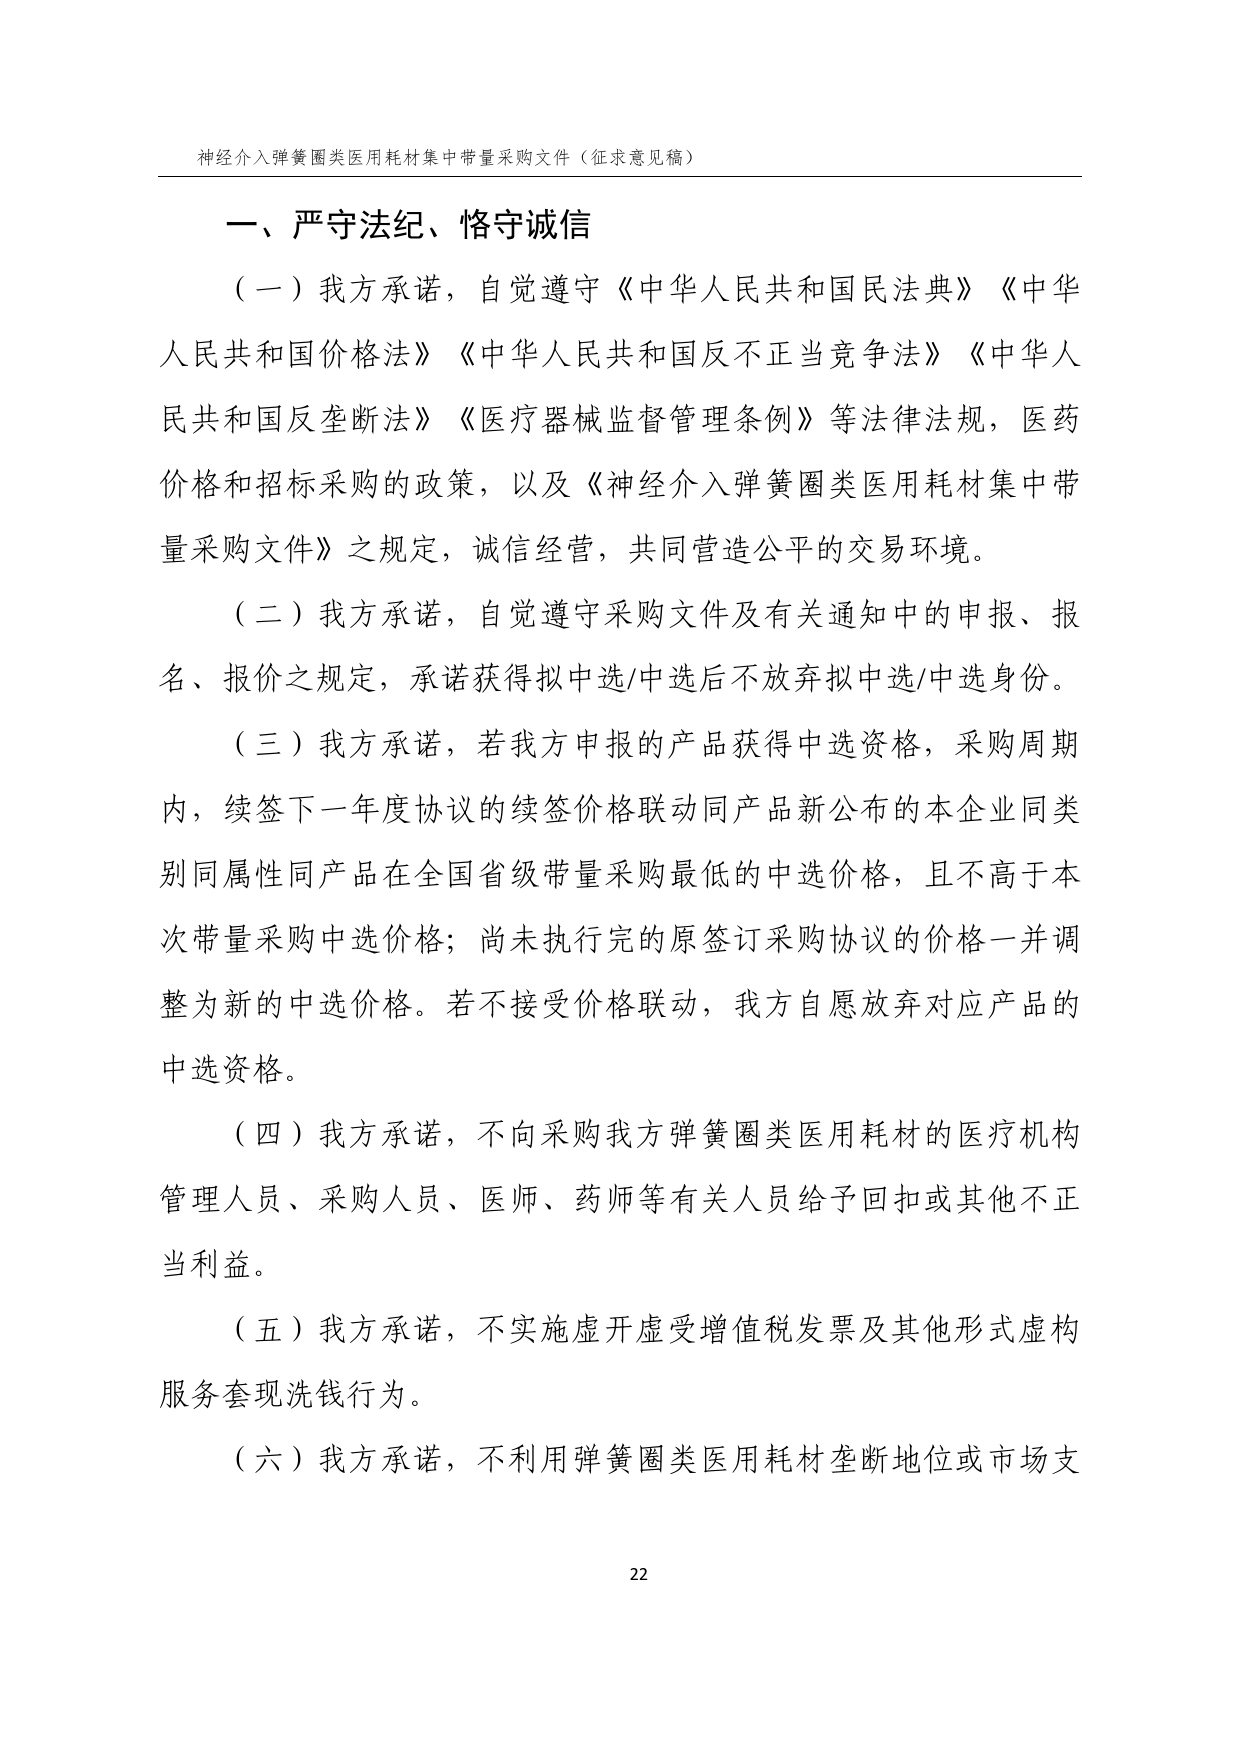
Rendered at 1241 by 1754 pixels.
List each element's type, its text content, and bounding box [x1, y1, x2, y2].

text （二）我方承诺，自觉遵守采购文件及有关通知中的申报、报名、报价之规定，承诺获得拟中选/中选后不放弃拟中选/中选身份。 [158, 579, 1082, 709]
text （四）我方承诺，不向采购我方弹簧圈类医用耗材的医疗机构管理人员、采购人员、医师、药师等有关人员给予回扣或其他不正当利益。 [158, 1099, 1082, 1294]
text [158, 1424, 1082, 1489]
text 一、严守法纪、恪守诚信 [158, 189, 1082, 254]
text （一）我方承诺，自觉遵守《中华人民共和国民法典》《中华人民共和国价格法》《中华人民共和国反不正当竞争法》《中华人民共和国反垄断法》《医疗器械监督管理条例》等法律法规，医药价格和招标采购的政策，以及《神经介入弹簧圈类医用耗材集中带量采购文件》之规定，诚信经营，共同营造公平的交易环境。 [158, 254, 1082, 579]
text （五）我方承诺，不实施虚开虚受增值税发票及其他形式虚构服务套现洗钱行为。 [158, 1294, 1082, 1424]
text （三）我方承诺，若我方申报的产品获得中选资格，采购周期内，续签下一年度协议的续签价格联动同产品新公布的本企业同类别同属性同产品在全国省级带量采购最低的中选价格，且不高于本次带量采购中选价格；尚未执行完的原签订采购协议的价格一并调整为新的中选价格。若不接受价格联动，我方自愿放弃对应产品的中选资格。 [158, 709, 1082, 1099]
